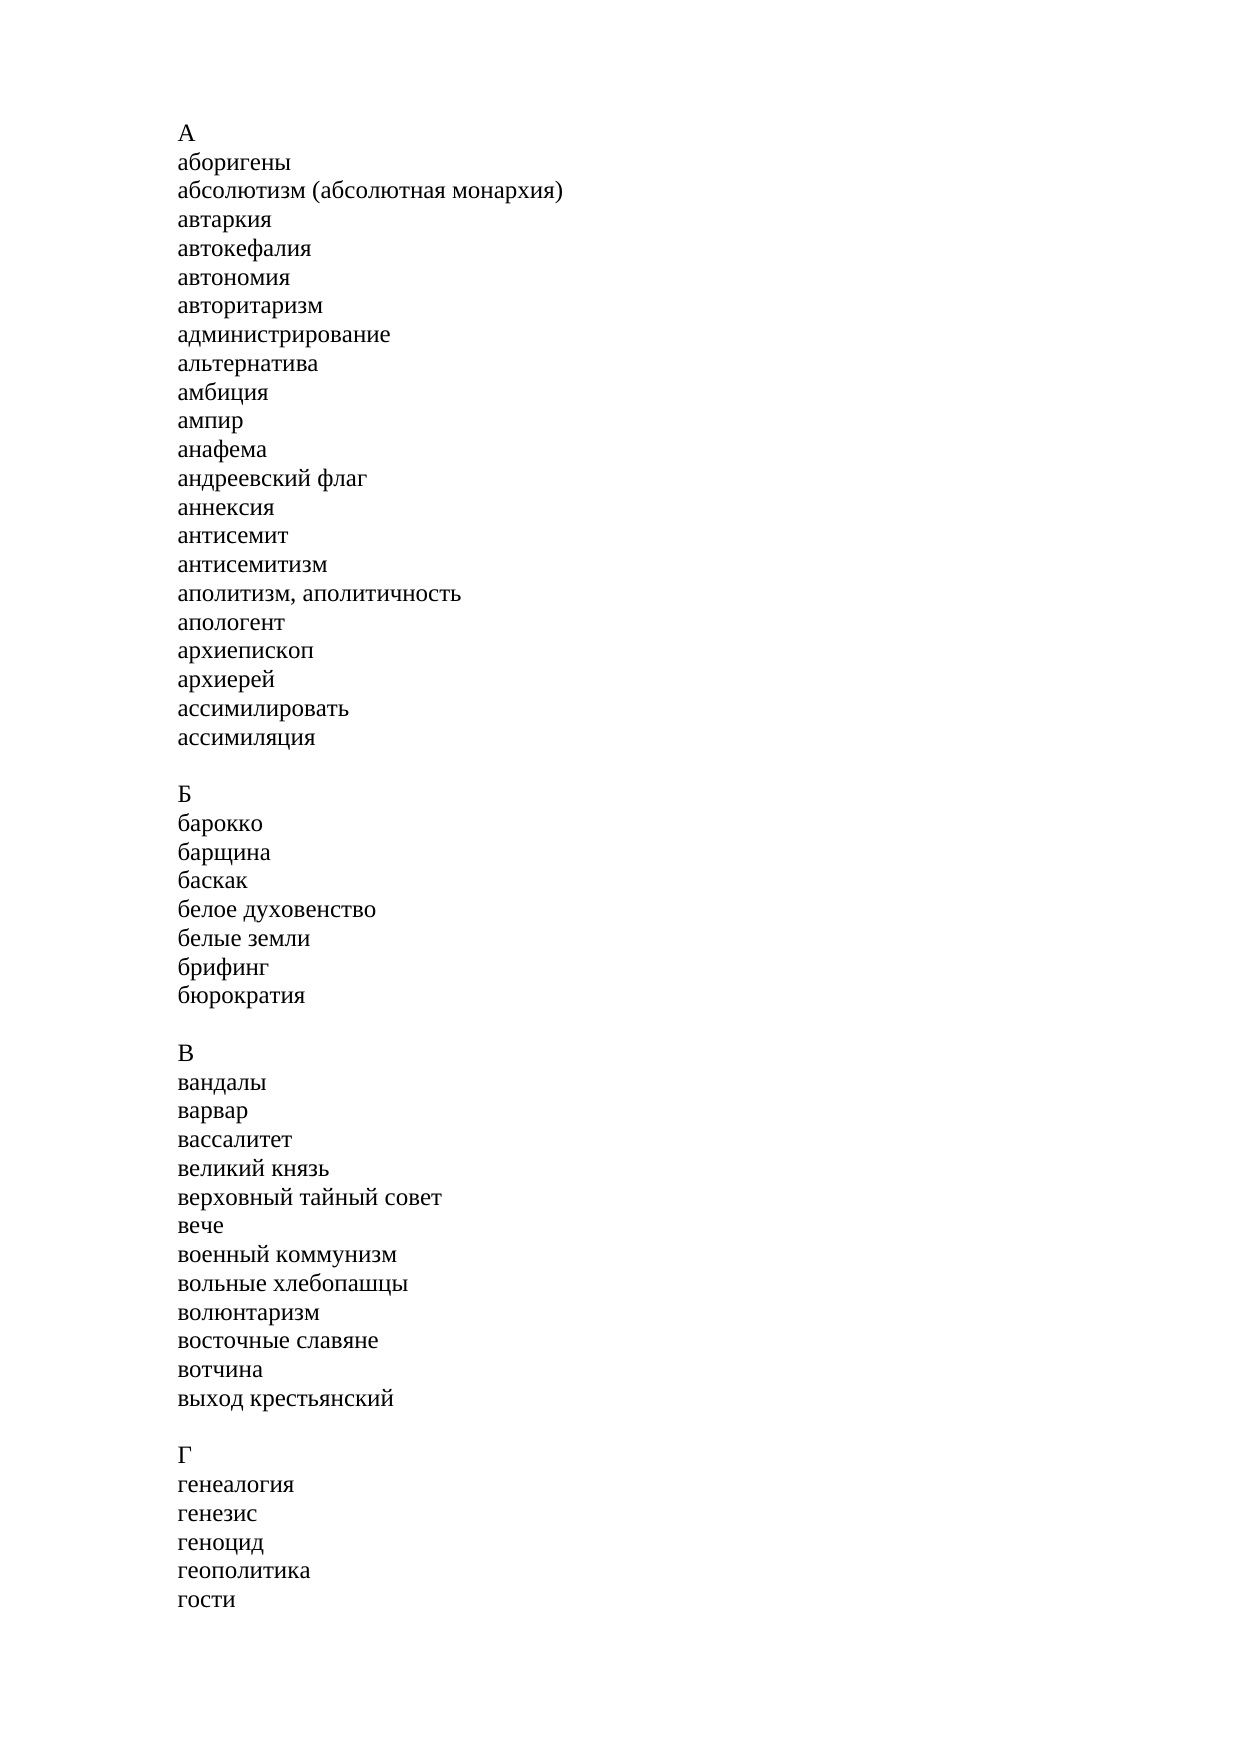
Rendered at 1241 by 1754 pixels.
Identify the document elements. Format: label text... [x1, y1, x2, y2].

text ампир [177, 406, 1152, 434]
text В [177, 1038, 1152, 1067]
text волюнтаризм [177, 1297, 1152, 1326]
text Б [177, 779, 1152, 808]
text автаркия [177, 204, 1152, 233]
text А [177, 118, 1152, 147]
text абсолютизм (абсолютная монархия) [177, 176, 1152, 204]
text белое духовенство [177, 894, 1152, 923]
text ассимиляция [177, 722, 1152, 751]
text вольные хлебопашцы [177, 1268, 1152, 1297]
text ассимилировать [177, 693, 1152, 722]
text бюрократия [177, 981, 1152, 1009]
text генеалогия [177, 1469, 1152, 1498]
text андреевский флаг [177, 463, 1152, 492]
text генезис [177, 1498, 1152, 1527]
text брифинг [177, 952, 1152, 981]
text гости [177, 1584, 1152, 1613]
text барокко [177, 808, 1152, 837]
text аполитизм, аполитичность [177, 578, 1152, 607]
text антисемит [177, 521, 1152, 549]
text амбиция [177, 377, 1152, 406]
text верховный тайный совет [177, 1182, 1152, 1211]
text вече [177, 1211, 1152, 1239]
text администрирование [177, 319, 1152, 348]
text геноцид [177, 1527, 1152, 1556]
text барщина [177, 837, 1152, 866]
text автономия [177, 262, 1152, 291]
text вандалы [177, 1067, 1152, 1096]
text архиерей [177, 664, 1152, 693]
text автокефалия [177, 233, 1152, 262]
text анафема [177, 434, 1152, 463]
text аборигены [177, 147, 1152, 176]
text восточные славяне [177, 1326, 1152, 1354]
text вотчина [177, 1354, 1152, 1383]
text геополитика [177, 1556, 1152, 1584]
text архиепископ [177, 636, 1152, 664]
text варвар [177, 1096, 1152, 1124]
text авторитаризм [177, 291, 1152, 319]
text апологент [177, 607, 1152, 636]
text выход крестьянский [177, 1383, 1152, 1412]
text баскак [177, 866, 1152, 894]
text Г [177, 1441, 1152, 1469]
text антисемитизм [177, 549, 1152, 578]
text великий князь [177, 1153, 1152, 1182]
text аннексия [177, 492, 1152, 521]
text вассалитет [177, 1124, 1152, 1153]
text военный коммунизм [177, 1239, 1152, 1268]
text альтернатива [177, 348, 1152, 377]
text белые земли [177, 923, 1152, 952]
